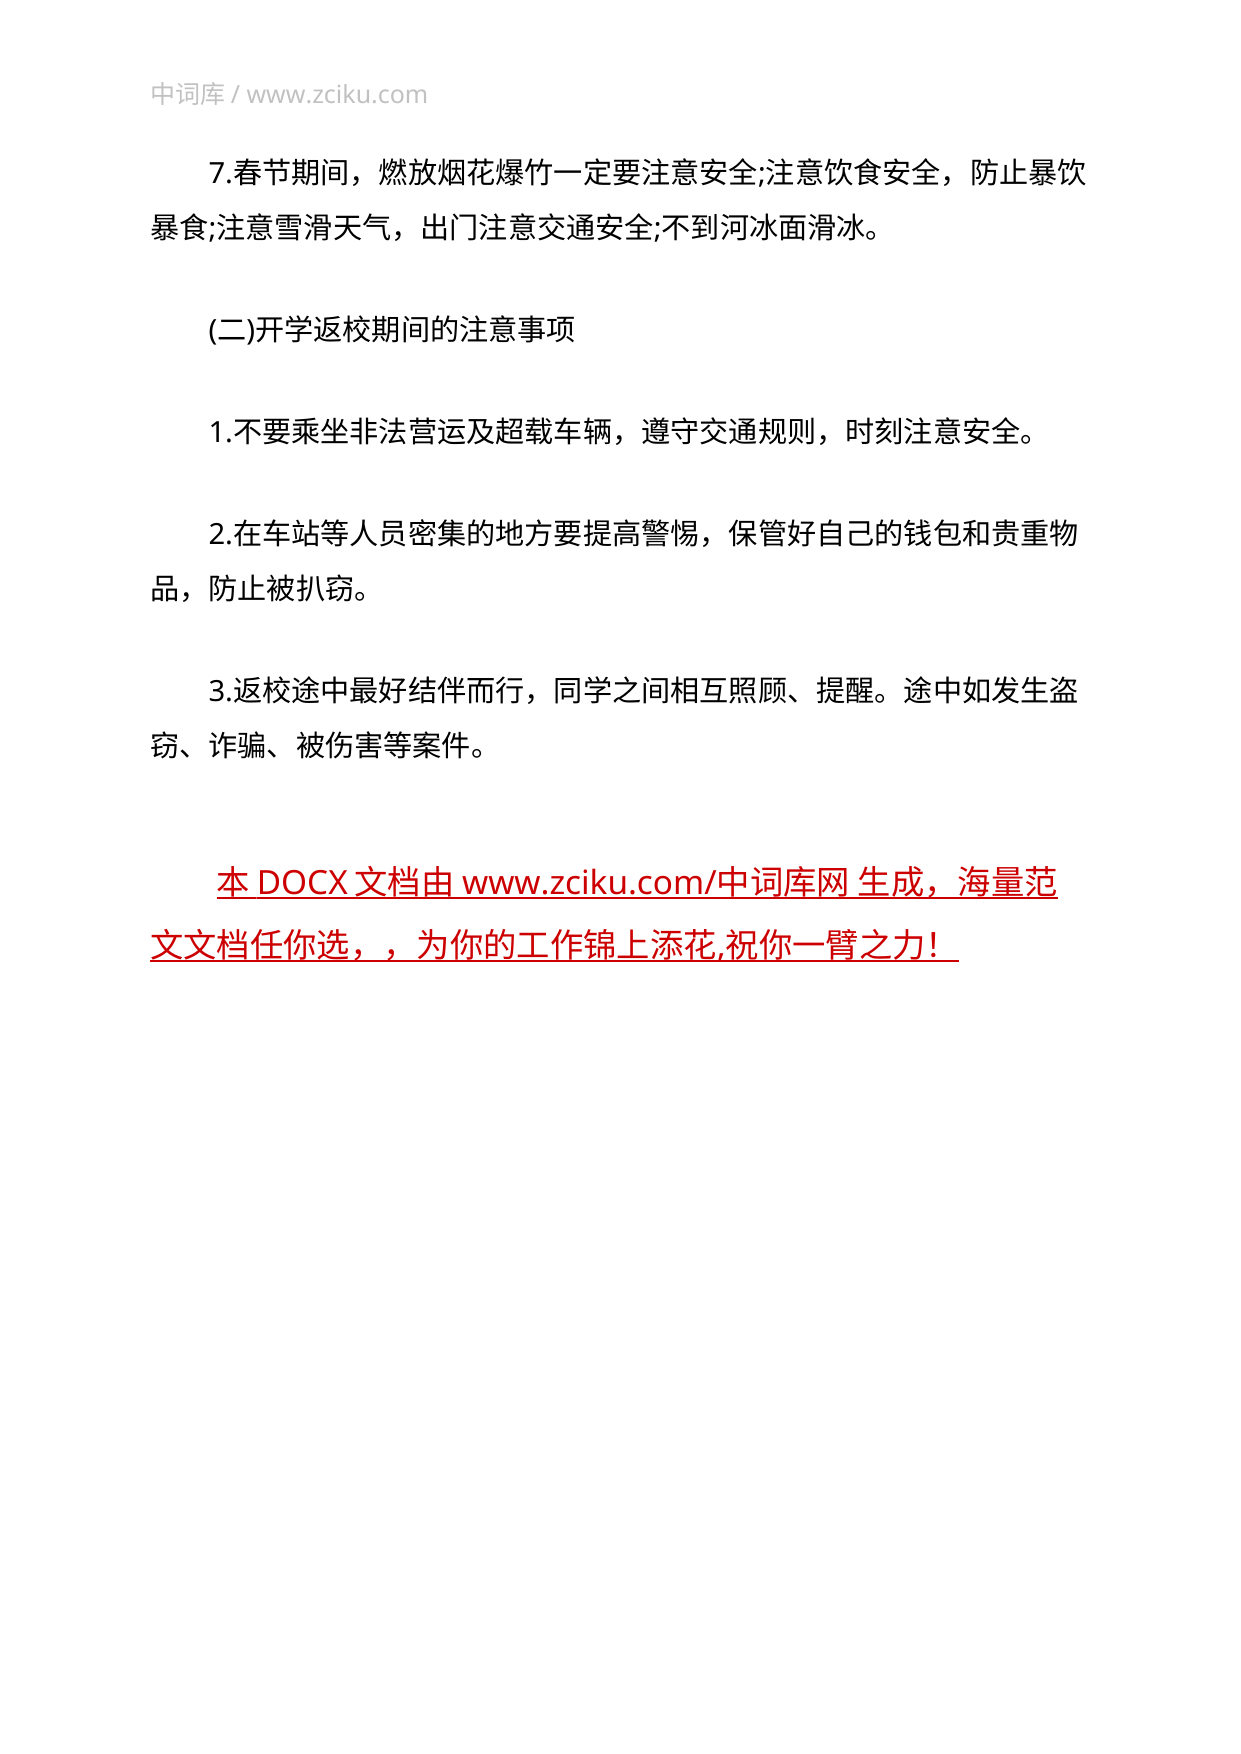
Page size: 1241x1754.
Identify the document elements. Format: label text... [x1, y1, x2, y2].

text 7.春节期间，燃放烟花爆竹一定要注意安全;注意饮食安全，防止暴饮暴食;注意雪滑天气，出门注意交通安全;不到河冰面滑冰。 [150, 150, 1090, 247]
text 3.返校途中最好结伴而行，同学之间相互照顾、提醒。途中如发生盗窃、诈骗、被伤害等案件。 [150, 668, 1090, 765]
text 本DOCX文档由 www.zciku.com/中词库网 生成，海量范文文档任你选，，为你的工作锦上添花,祝你一臂之力！ [150, 856, 1090, 967]
text 2.在车站等人员密集的地方要提高警惕，保管好自己的钱包和贵重物品，防止被扒窃。 [150, 511, 1090, 608]
text 1.不要乘坐非法营运及超载车辆，遵守交通规则，时刻注意安全。 [150, 409, 1090, 451]
text (二)开学返校期间的注意事项 [150, 307, 1090, 349]
